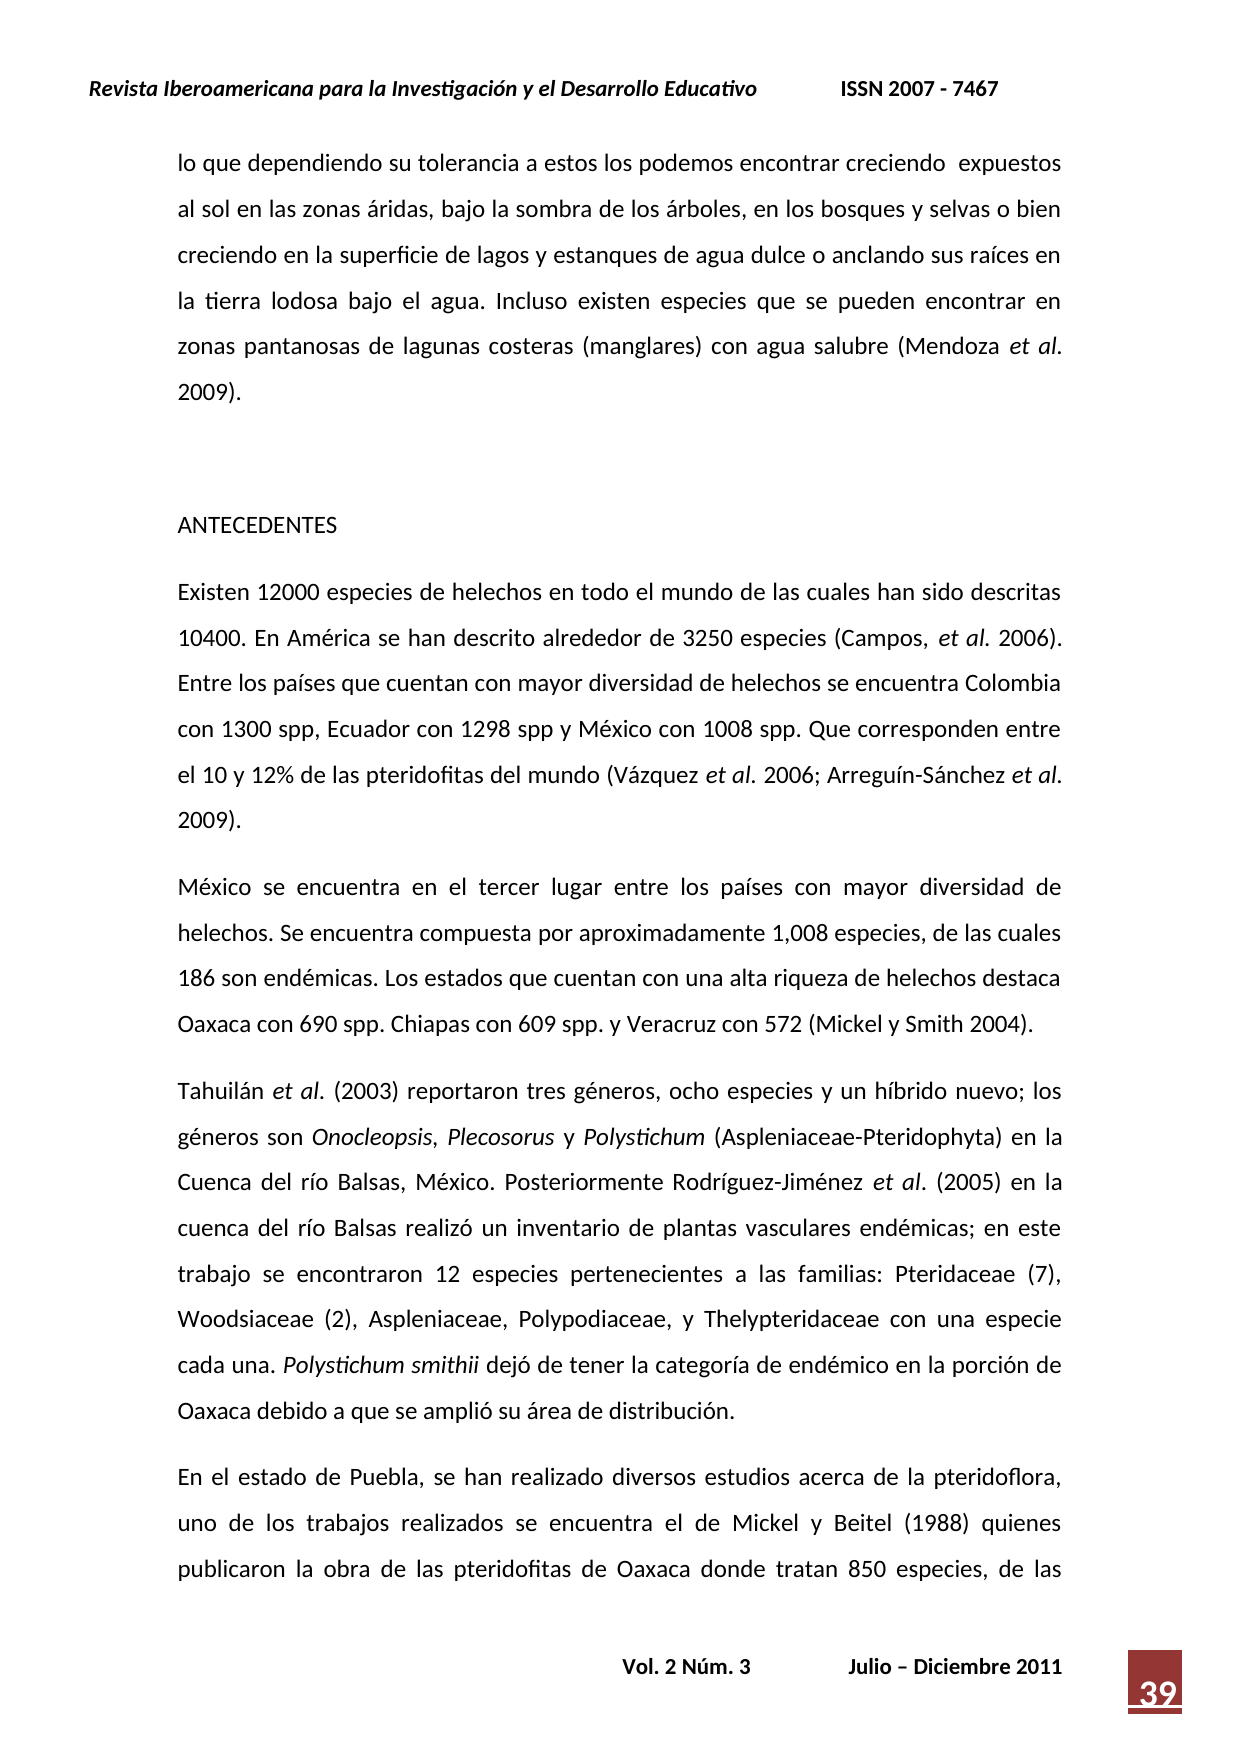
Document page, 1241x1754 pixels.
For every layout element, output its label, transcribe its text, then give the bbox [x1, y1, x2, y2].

text Tahuilán et al. (2003) reportaron tres géneros, ocho especies y un híbrido nuevo; los géneros son Onocleopsis, Plecosorus y Polystichum (Aspleniaceae-Pteridophyta) en la Cuenca del río Balsas, México. Posteriormente Rodríguez-Jiménez et al. (2005) en la cuenca del río Balsas realizó un inventario de plantas vasculares endémicas; en este trabajo se encontraron 12 especies pertenecientes a las familias: Pteridaceae (7), Woodsiaceae (2), Aspleniaceae, Polypodiaceae, y Thelypteridaceae con una especie cada una. Polystichum smithii dejó de tener la categoría de endémico en la porción de Oaxaca debido a que se amplió su área de distribución. [177, 1075, 1063, 1426]
text Existen 12000 especies de helechos en todo el mundo de las cuales han sido descritas 10400. En América se han descrito alrededor de 3250 especies (Campos, et al. 2006). Entre los países que cuentan con mayor diversidad de helechos se encuentra Colombia con 1300 spp, Ecuador con 1298 spp y México con 1008 spp. Que corresponden entre el 10 y 12% de las pteridofitas del mundo (Vázquez et al. 2006; Arreguín-Sánchez et al. 2009). [177, 576, 1063, 835]
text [177, 1462, 1063, 1583]
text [177, 148, 1063, 407]
text ANTECEDENTES [177, 509, 1063, 540]
text México se encuentra en el tercer lugar entre los países con mayor diversidad de helechos. Se encuentra compuesta por aproximadamente 1,008 especies, de las cuales 186 son endémicas. Los estados que cuentan con una alta riqueza de helechos destaca Oaxaca con 690 spp. Chiapas con 609 spp. y Veracruz con 572 (Mickel y Smith 2004). [177, 871, 1063, 1039]
